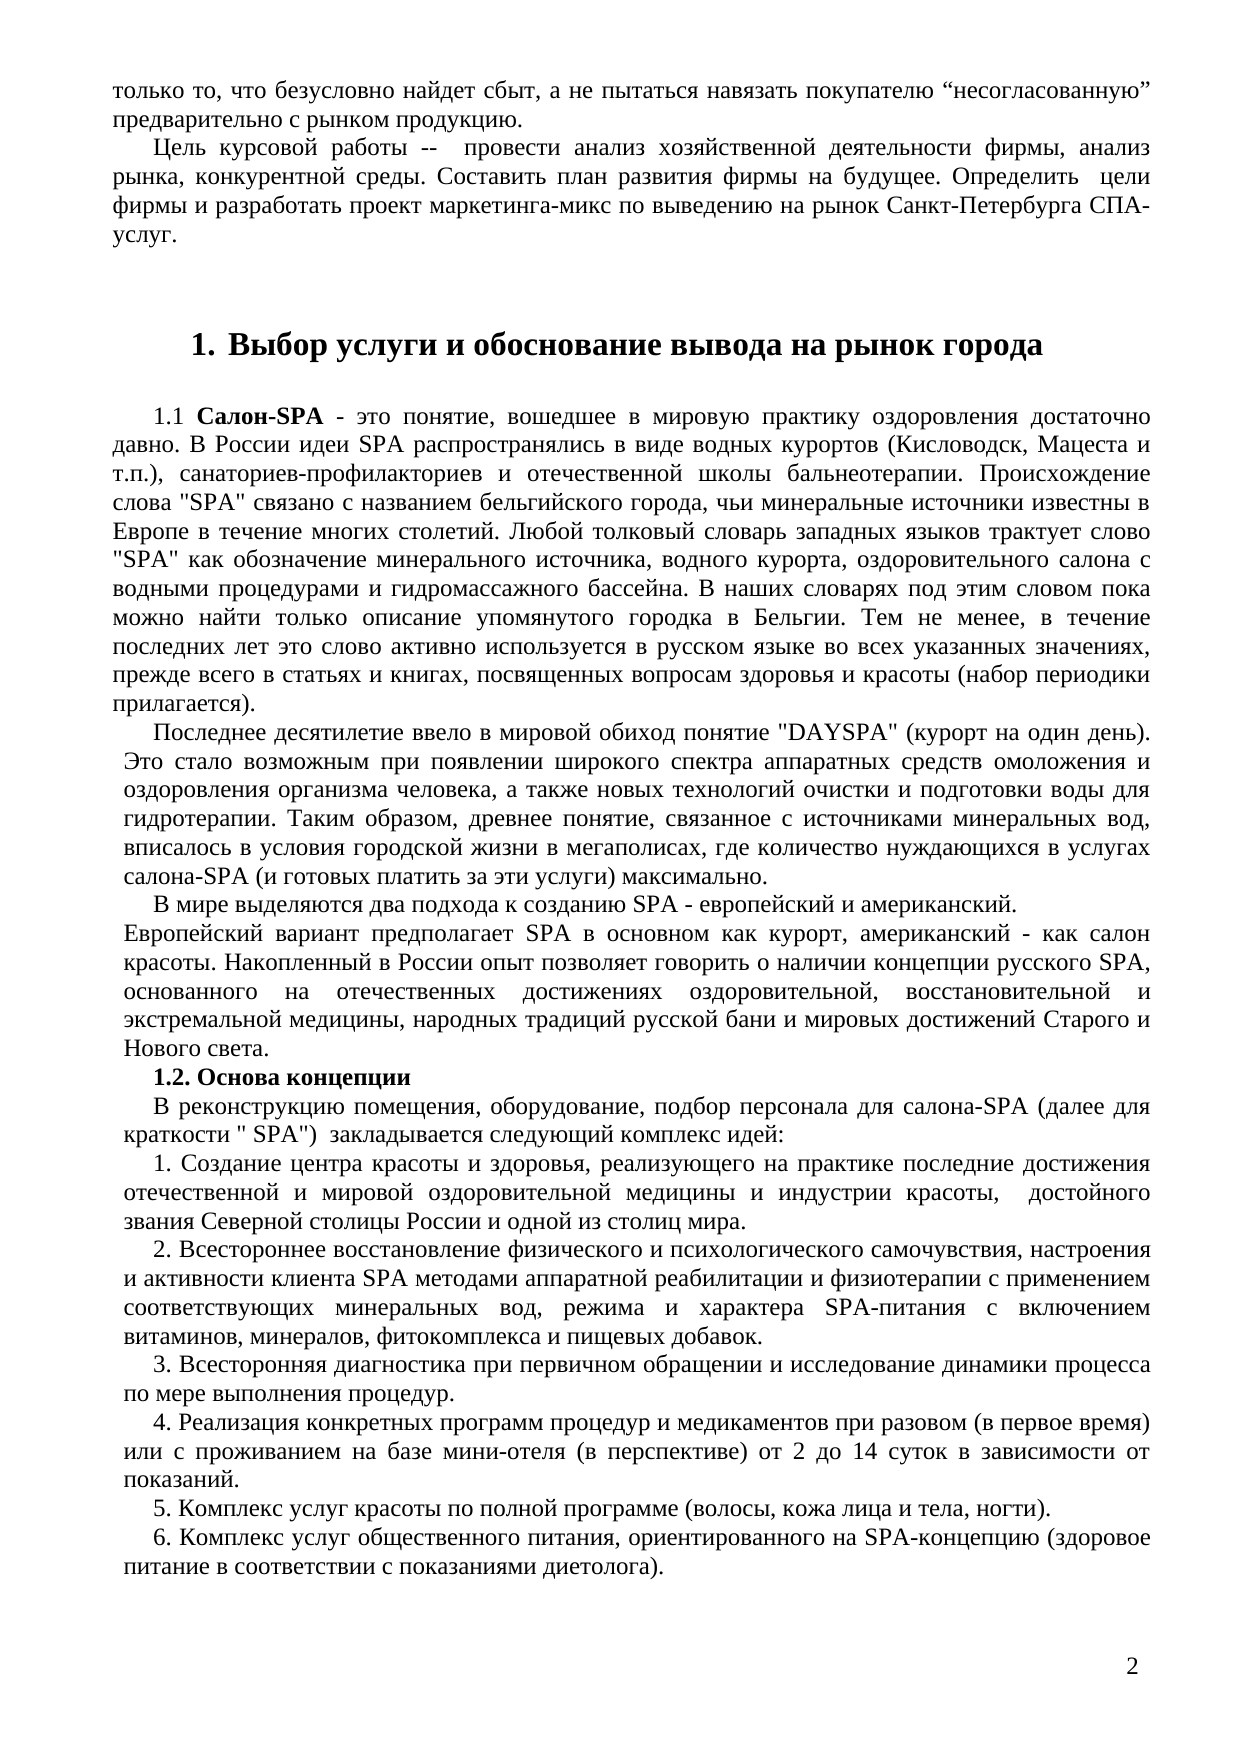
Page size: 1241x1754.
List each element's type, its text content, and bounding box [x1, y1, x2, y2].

text 1. Создание центра красоты и здоровья, реализующего на практике последние достижения отечественной и мировой оздоровительной медицины и индустрии красоты, достойного звания Северной столицы России и одной из столиц мира. [123, 1148, 1152, 1234]
text В реконструкцию помещения, оборудование, подбор персонала для салона-SPA (далее для краткости " SPA") закладывается следующий комплекс идей: [123, 1091, 1152, 1148]
text Цель курсовой работы -- провести анализ хозяйственной деятельности фирмы, анализ рынка, конкурентной среды. Составить план развития фирмы на будущее. Определить цели фирмы и разработать проект маркетинга-микс по выведению на рынок Санкт-Петербурга СПА- услуг. [112, 132, 1152, 247]
text 4. Реализация конкретных программ процедур и медикаментов при разовом (в первое время) или с проживанием на базе мини-отеля (в перспективе) от 2 до 14 суток в зависимости от показаний. [123, 1407, 1152, 1493]
text Последнее десятилетие ввело в мировой обиход понятие "DAYSPA" (курорт на один день). Это стало возможным при появлении широкого спектра аппаратных средств омоложения и оздоровления организма человека, а также новых технологий очистки и подготовки воды для гидротерапии. Таким образом, древнее понятие, связанное с источниками минеральных вод, вписалось в условия городской жизни в мегаполисах, где количество нуждающихся в услугах салона-SPA (и готовых платить за эти услуги) максимально. [123, 717, 1152, 889]
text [112, 75, 1152, 132]
text 5. Комплекс услуг красоты по полной программе (волосы, кожа лица и тела, ногти). [123, 1493, 1152, 1522]
list Выбор услуги и обоснование вывода на рынок города [190, 324, 1152, 362]
text 1.2. Основа концепции [94, 1062, 1152, 1091]
text Европейский вариант предполагает SPA в основном как курорт, американский - как салон красоты. Накопленный в России опыт позволяет говорить о наличии концепции русского SPA, основанного на отечественных достижениях оздоровительной, восстановительной и экстремальной медицины, народных традиций русской бани и мировых достижений Старого и Нового света. [123, 918, 1152, 1062]
text 1.1 Салон-SPA - это понятие, вошедшее в мировую практику оздоровления достаточно давно. В России идеи SPA распространялись в виде водных курортов (Кисловодск, Мацеста и т.п.), санаториев-профилакториев и отечественной школы бальнеотерапии. Происхождение слова "SPA" связано с названием бельгийского города, чьи минеральные источники известны в Европе в течение многих столетий. Любой толковый словарь западных языков трактует слово "SPA" как обозначение минерального источника, водного курорта, оздоровительного салона с водными процедурами и гидромассажного бассейна. В наших словарях под этим словом пока можно найти только описание упомянутого городка в Бельгии. Тем не менее, в течение последних лет это слово активно используется в русском языке во всех указанных значениях, прежде всего в статьях и книгах, посвященных вопросам здоровья и красоты (набор периодики прилагается). [112, 401, 1152, 717]
text 3. Всесторонняя диагностика при первичном обращении и исследование динамики процесса по мере выполнения процедур. [123, 1349, 1152, 1407]
text В мире выделяются два подхода к созданию SPA - европейский и американский. [123, 889, 1152, 918]
text 6. Комплекс услуг общественного питания, ориентированного на SPA-концепцию (здоровое питание в соответствии с показаниями диетолога). [123, 1522, 1152, 1579]
text 2. Всестороннее восстановление физического и психологического самочувствия, настроения и активности клиента SPA методами аппаратной реабилитации и физиотерапии с применением соответствующих минеральных вод, режима и характера SPA-питания с включением витаминов, минералов, фитокомплекса и пищевых добавок. [123, 1234, 1152, 1349]
